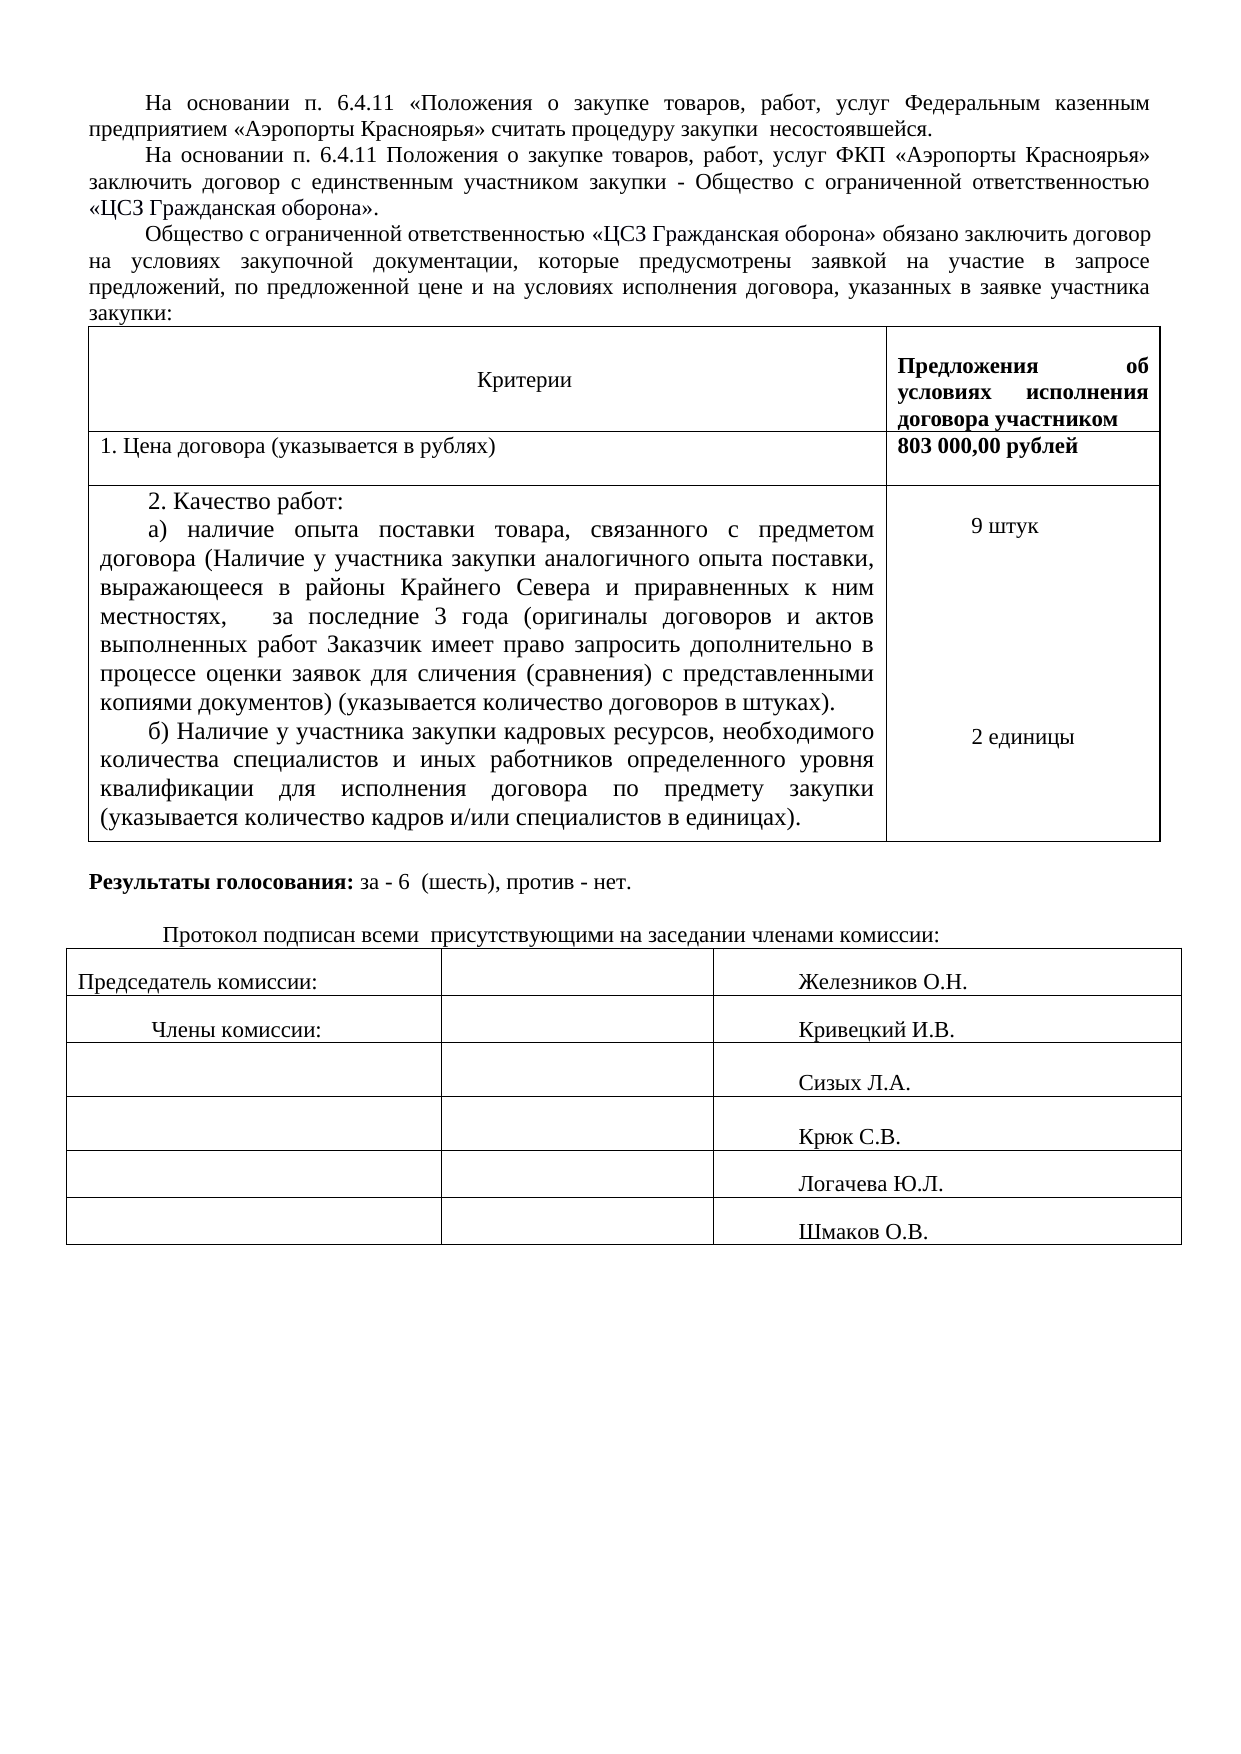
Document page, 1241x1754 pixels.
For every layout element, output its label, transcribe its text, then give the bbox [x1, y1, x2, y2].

text Общество с ограниченной ответственностью «ЦСЗ Гражданская оборона» обязано заключить договор на условиях закупочной документации, которые предусмотрены заявкой на участие в запросе предложений, по предложенной цене и на условиях исполнения договора, указанных в заявке участника закупки: [89, 220, 1152, 326]
table_cell [67, 1198, 441, 1244]
table_header Председатель комиссии: [67, 949, 441, 995]
table_cell [442, 1198, 713, 1244]
text На основании п. 6.4.11 «Положения о закупке товаров, работ, услуг Федеральным казенным предприятием «Аэропорты Красноярья» считать процедуру закупки несостоявшейся. [89, 89, 1152, 141]
table_header Железников О.Н. [714, 949, 1181, 995]
table_cell 9 штук 2 единицы [887, 486, 1159, 841]
table_cell Сизых Л.А. [714, 1043, 1181, 1096]
table_cell Логачева Ю.Л. [714, 1151, 1181, 1197]
table_header Критерии [89, 327, 886, 431]
table_cell [67, 1151, 441, 1197]
table_header [442, 949, 713, 995]
text Протокол подписан всеми присутствующими на заседании членами комиссии: [89, 921, 1152, 947]
table_cell Члены комиссии: [67, 996, 441, 1042]
table_cell [442, 1097, 713, 1149]
table_cell Кривецкий И.В. [714, 996, 1181, 1042]
table_cell Шмаков О.В. [714, 1198, 1181, 1244]
table_cell 2. Качество работ: а) наличие опыта поставки товара, связанного с предметом договора (Наличие у участника закупки аналогичного опыта поставки, выражающееся в районы Крайнего Севера и приравненных к ним местностях, за последние 3 года (оригиналы договоров и актов выполненных работ Заказчик имеет право запросить дополнительно в процессе оценки заявок для сличения (сравнения) с представленными копиями документов) (указывается количество договоров в штуках). б) Наличие у участника закупки кадровых ресурсов, необходимого количества специалистов и иных работников определенного уровня квалификации для исполнения договора по предмету закупки (указывается количество кадров и/или специалистов в единицах). [89, 486, 886, 841]
table_cell [67, 1097, 441, 1149]
table_cell [442, 1043, 713, 1096]
text Результаты голосования: за - 6 (шесть), против - нет. [89, 868, 1152, 895]
table_cell Крюк С.В. [714, 1097, 1181, 1149]
table_header Предложения об условиях исполнения договора участником [887, 327, 1159, 431]
table_cell 1. Цена договора (указывается в рублях) [89, 432, 886, 485]
table_cell 803 000,00 рублей [887, 432, 1159, 485]
table_cell [442, 996, 713, 1042]
table_cell [67, 1043, 441, 1096]
text На основании п. 6.4.11 Положения о закупке товаров, работ, услуг ФКП «Аэропорты Красноярья» заключить договор с единственным участником закупки - Общество с ограниченной ответственностью «ЦСЗ Гражданская оборона». [89, 141, 1152, 220]
table_cell [442, 1151, 713, 1197]
